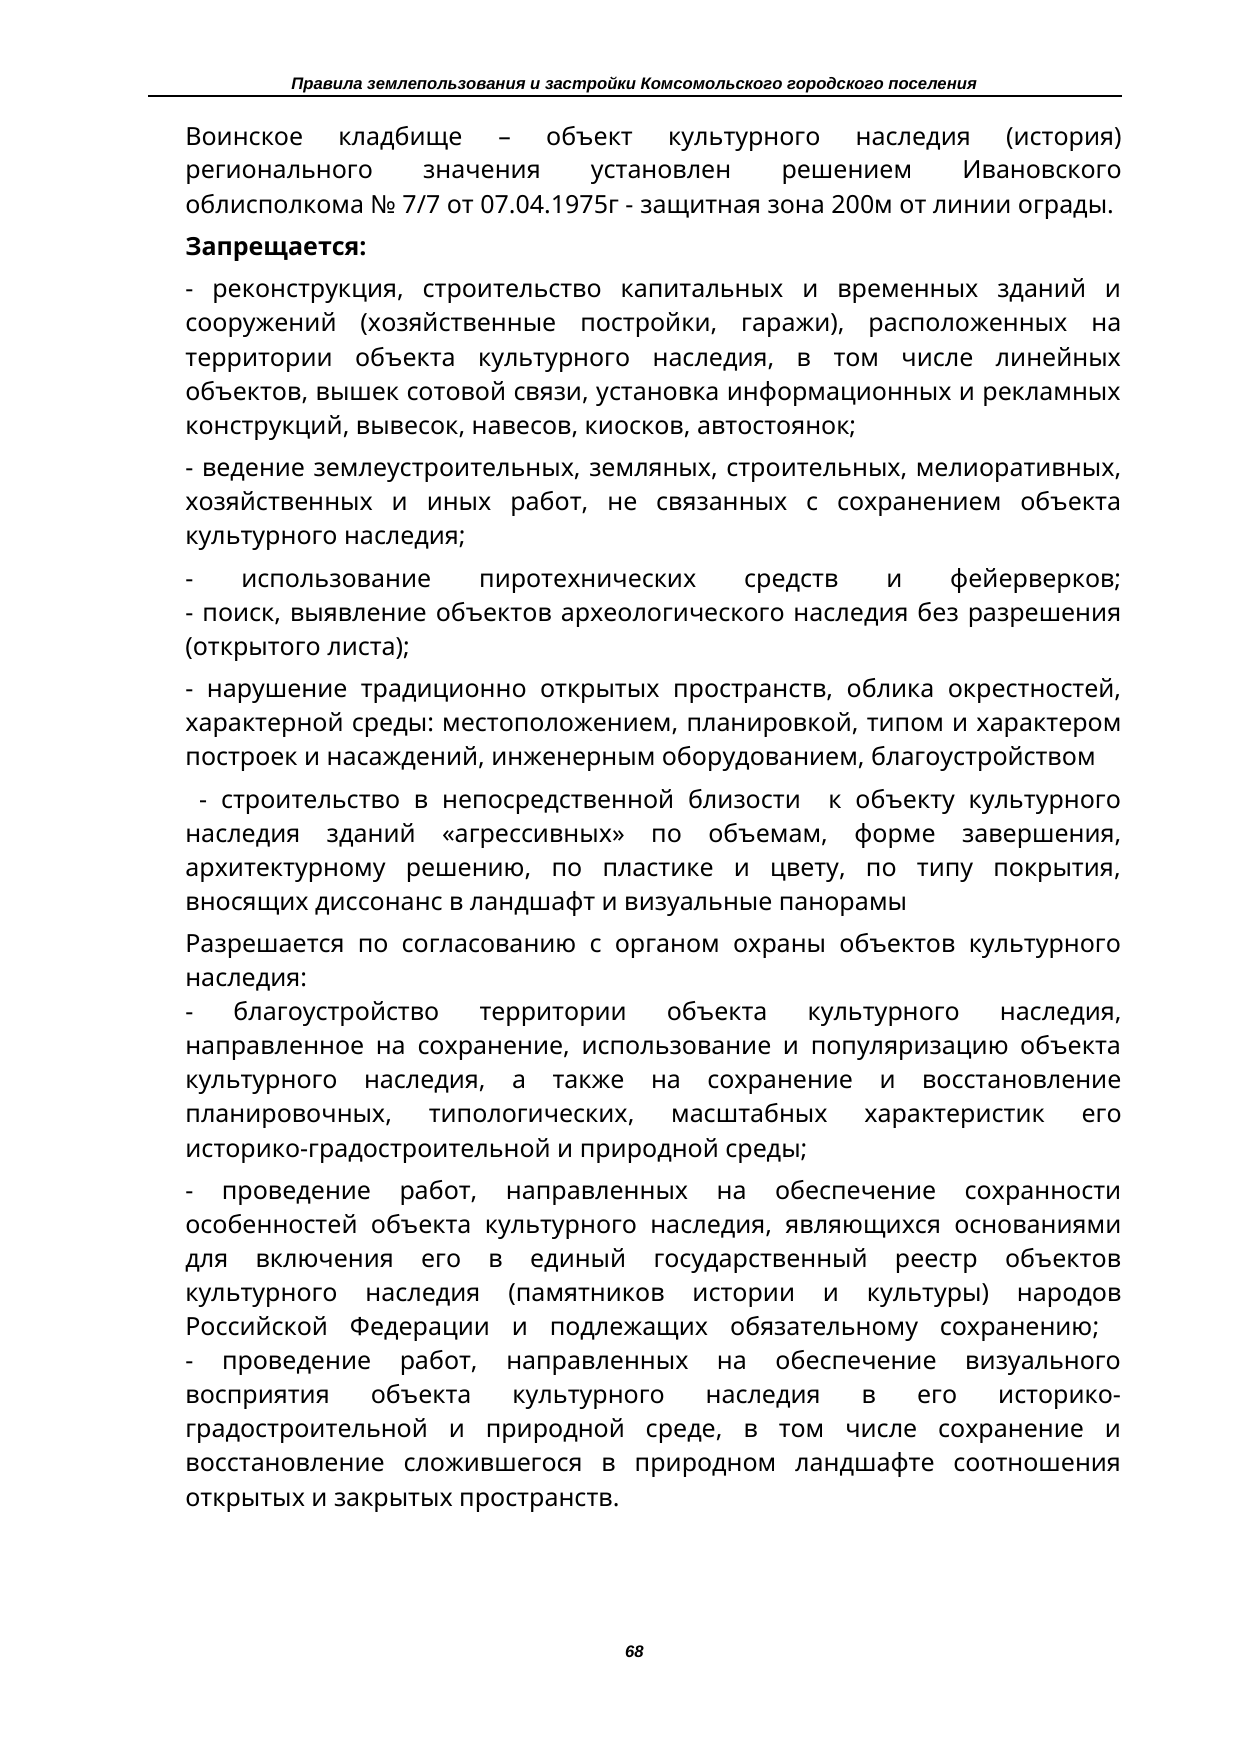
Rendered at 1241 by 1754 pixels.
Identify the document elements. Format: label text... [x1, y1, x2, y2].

text - проведение работ, направленных на обеспечение сохранности особенностей объекта культурного наследия, являющихся основаниями для включения его в единый государственный реестр объектов культурного наследия (памятников истории и культуры) народов Российской Федерации и подлежащих обязательному сохранению; - проведение работ, направленных на обеспечение визуального восприятия объекта культурного наследия в его историко-градостроительной и природной среде, в том числе сохранение и восстановление сложившегося в природном ландшафте соотношения открытых и закрытых пространств. [185, 1173, 1122, 1513]
text - реконструкция, строительство капитальных и временных зданий и сооружений (хозяйственные постройки, гаражи), расположенных на территории объекта культурного наследия, в том числе линейных объектов, вышек сотовой связи, установка информационных и рекламных конструкций, вывесок, навесов, киосков, автостоянок; [185, 271, 1122, 441]
text - использование пиротехнических средств и фейерверков; - поиск, выявление объектов археологического наследия без разрешения (открытого листа); [185, 560, 1122, 662]
text - нарушение традиционно открытых пространств, облика окрестностей, характерной среды: местоположением, планировкой, типом и характером построек и насаждений, инженерным оборудованием, благоустройством [185, 671, 1122, 773]
text - ведение землеустроительных, земляных, строительных, мелиоративных, хозяйственных и иных работ, не связанных с сохранением объекта культурного наследия; [185, 450, 1122, 552]
text Запрещается: [185, 229, 1122, 263]
text Воинское кладбище – объект культурного наследия (история) регионального значения установлен решением Ивановского облисполкома № 7/7 от 07.04.1975г - защитная зона 200м от линии ограды. [185, 118, 1122, 220]
text Разрешается по согласованию с органом охраны объектов культурного наследия: - благоустройство территории объекта культурного наследия, направленное на сохранение, использование и популяризацию объекта культурного наследия, а также на сохранение и восстановление планировочных, типологических, масштабных характеристик его историко-градостроительной и природной среды; [185, 926, 1122, 1164]
text - строительство в непосредственной близости к объекту культурного наследия зданий «агрессивных» по объемам, форме завершения, архитектурному решению, по пластике и цвету, по типу покрытия, вносящих диссонанс в ландшафт и визуальные панорамы [185, 781, 1122, 917]
